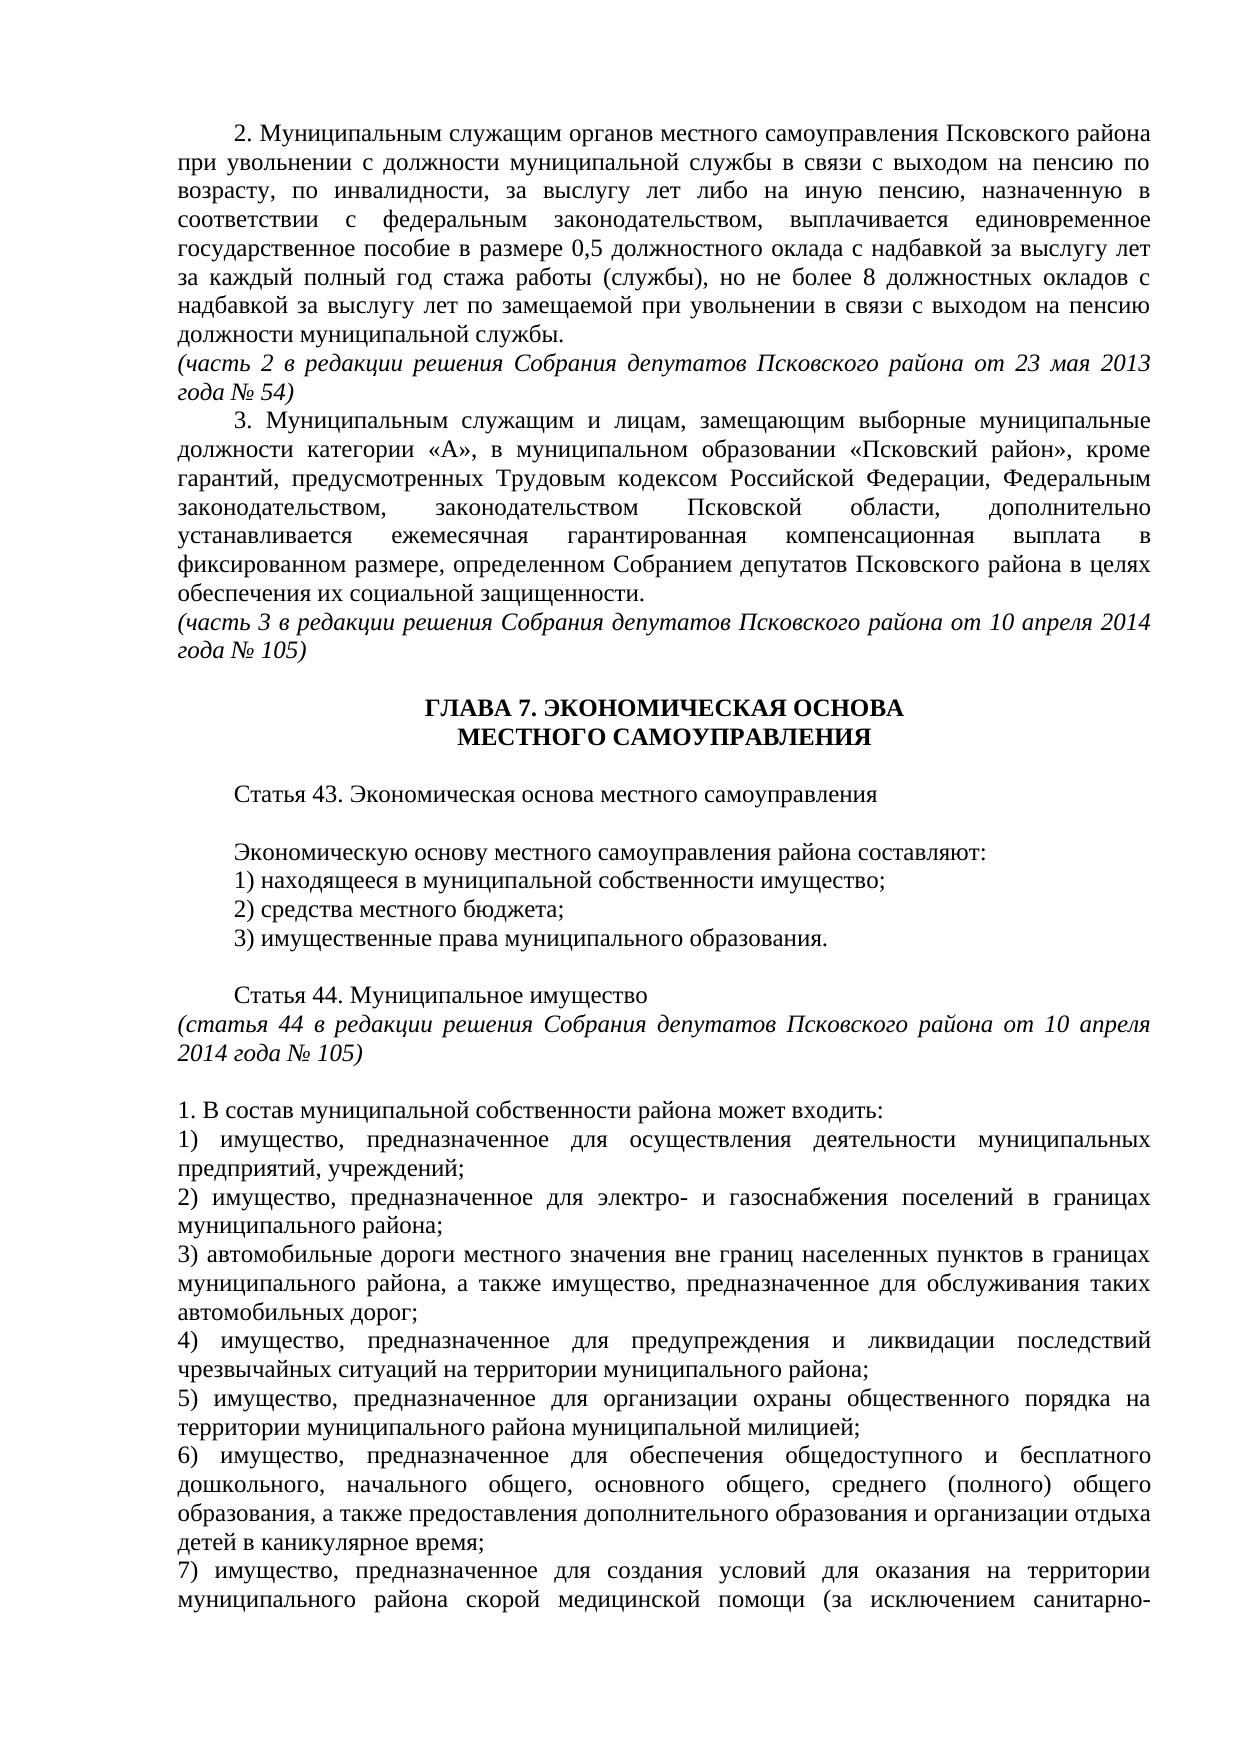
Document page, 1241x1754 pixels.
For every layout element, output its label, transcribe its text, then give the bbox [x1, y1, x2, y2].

text 2) средства местного бюджета; [177, 894, 1152, 923]
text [177, 1556, 1152, 1613]
text 3) автомобильные дороги местного значения вне границ населенных пунктов в границах муниципального района, а также имущество, предназначенное для обслуживания таких автомобильных дорог; [177, 1239, 1152, 1326]
text 1) находящееся в муниципальной собственности имущество; [177, 866, 1152, 894]
text Статья 43. Экономическая основа местного самоуправления [177, 779, 1152, 808]
text 4) имущество, предназначенное для предупреждения и ликвидации последствий чрезвычайных ситуаций на территории муниципального района; [177, 1326, 1152, 1383]
text 1. В состав муниципальной собственности района может входить: [177, 1096, 1152, 1124]
text 5) имущество, предназначенное для организации охраны общественного порядка на территории муниципального района муниципальной милицией; [177, 1383, 1152, 1441]
text 2) имущество, предназначенное для электро- и газоснабжения поселений в границах муниципального района; [177, 1182, 1152, 1239]
text ГЛАВА 7. ЭКОНОМИЧЕСКАЯ ОСНОВА [177, 693, 1152, 722]
text (статья 44 в редакции решения Собрания депутатов Псковского района от 10 апреля 2014 года № 105) [177, 1009, 1152, 1067]
text 3. Муниципальным служащим и лицам, замещающим выборные муниципальные должности категории «А», в муниципальном образовании «Псковский район», кроме гарантий, предусмотренных Трудовым кодексом Российской Федерации, Федеральным законодательством, законодательством Псковской области, дополнительно устанавливается ежемесячная гарантированная компенсационная выплата в фиксированном размере, определенном Собранием депутатов Псковского района в целях обеспечения их социальной защищенности. [177, 406, 1152, 607]
text (часть 2 в редакции решения Собрания депутатов Псковского района от 23 мая 2013 года № 54) [177, 348, 1152, 406]
text МЕСТНОГО САМОУПРАВЛЕНИЯ [177, 722, 1152, 751]
text 6) имущество, предназначенное для обеспечения общедоступного и бесплатного дошкольного, начального общего, основного общего, среднего (полного) общего образования, а также предоставления дополнительного образования и организации отдыха детей в каникулярное время; [177, 1441, 1152, 1556]
text 3) имущественные права муниципального образования. [177, 923, 1152, 952]
text Статья 44. Муниципальное имущество [177, 981, 1152, 1009]
text 2. Муниципальным служащим органов местного самоуправления Псковского района при увольнении с должности муниципальной службы в связи с выходом на пенсию по возрасту, по инвалидности, за выслугу лет либо на иную пенсию, назначенную в соответствии с федеральным законодательством, выплачивается единовременное государственное пособие в размере 0,5 должностного оклада с надбавкой за выслугу лет за каждый полный год стажа работы (службы), но не более 8 должностных окладов с надбавкой за выслугу лет по замещаемой при увольнении в связи с выходом на пенсию должности муниципальной службы. [177, 118, 1152, 348]
text (часть 3 в редакции решения Собрания депутатов Псковского района от 10 апреля 2014 года № 105) [177, 607, 1152, 664]
text Экономическую основу местного самоуправления района составляют: [177, 837, 1152, 866]
text 1) имущество, предназначенное для осуществления деятельности муниципальных предприятий, учреждений; [177, 1124, 1152, 1182]
